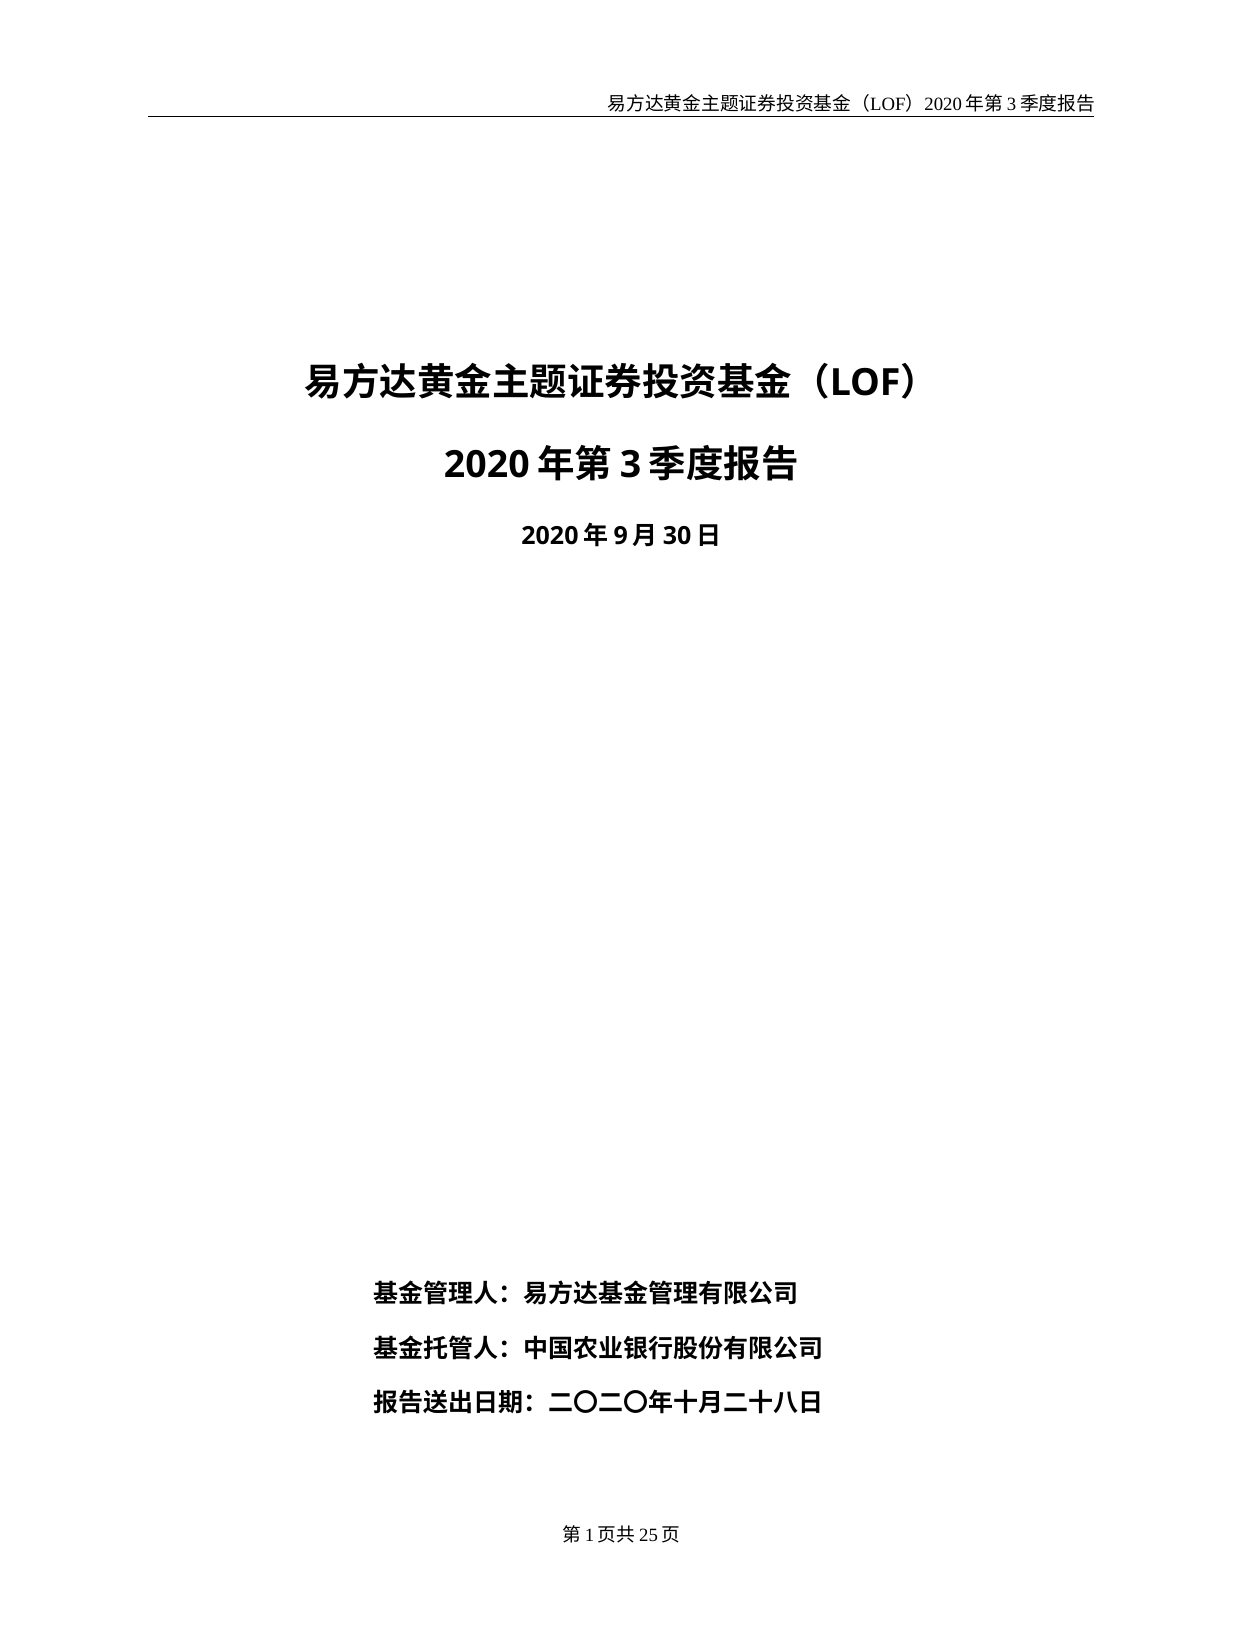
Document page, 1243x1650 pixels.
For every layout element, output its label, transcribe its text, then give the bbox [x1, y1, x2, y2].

text 2020年9月30日 [148, 515, 1094, 551]
text 报告送出日期：二〇二〇年十月二十八日 [148, 1383, 1094, 1419]
text 2020年第3季度报告 [148, 433, 1094, 488]
text 基金管理人：易方达基金管理有限公司 [148, 1274, 1094, 1310]
text 易方达黄金主题证券投资基金（LOF） [148, 352, 1094, 406]
text 基金托管人：中国农业银行股份有限公司 [148, 1328, 1094, 1364]
